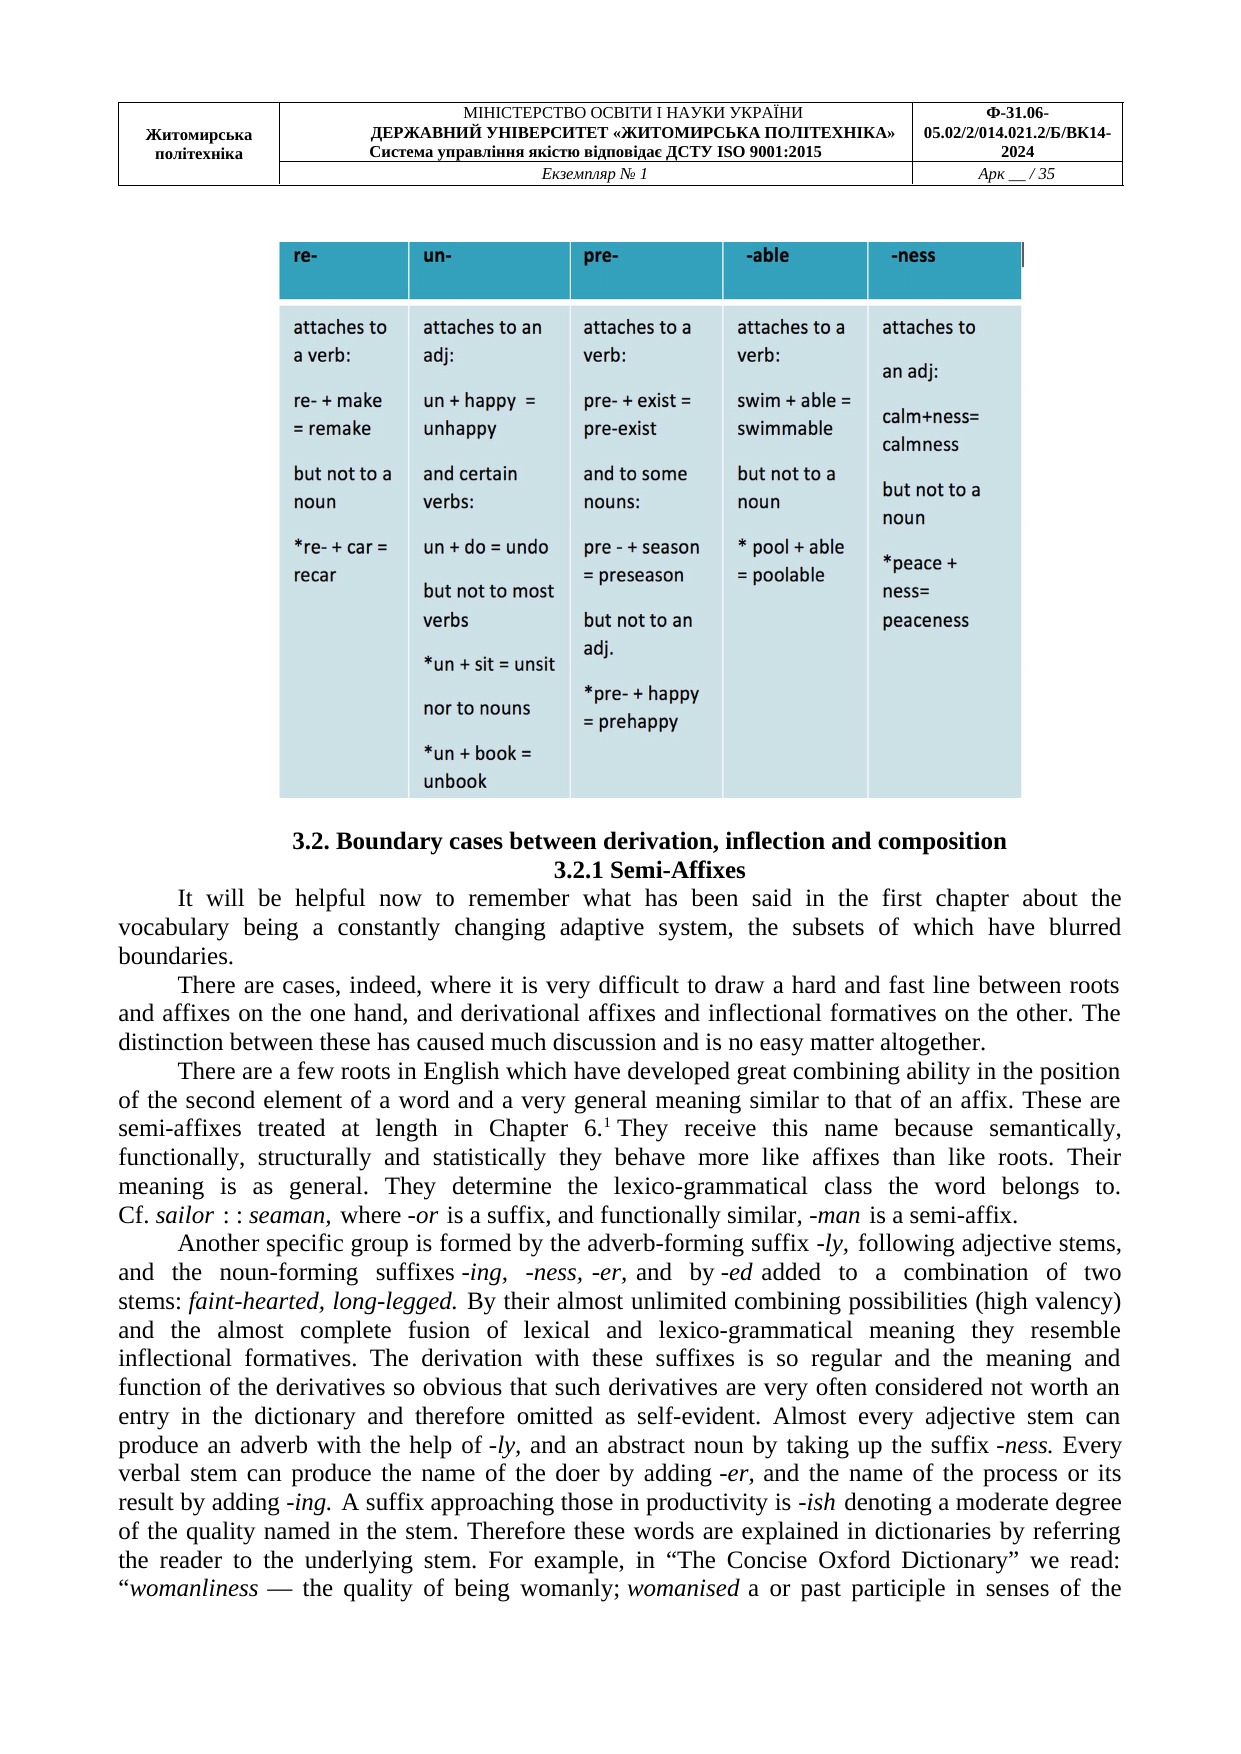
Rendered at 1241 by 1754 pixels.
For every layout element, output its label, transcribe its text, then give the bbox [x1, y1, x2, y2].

text There are cases, indeed, where it is very difficult to draw a hard and fast line between roots and affixes on the one hand, and derivational affixes and inflectional formatives on the other. The distinction between these has caused much discussion and is no easy matter altogether. [118, 970, 1122, 1056]
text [118, 1228, 1122, 1602]
text It will be helpful now to remember what has been said in the first chapter about the vocabulary being a constantly changing adaptive system, the subsets of which have blurred boundaries. [118, 883, 1122, 970]
text 3.2. Boundary cases between derivation, inflection and composition [118, 826, 1122, 855]
picture [268, 242, 1031, 798]
text 3.2.1 Semi-Affixes [118, 855, 1122, 883]
text There are a few roots in English which have developed great combining ability in the position of the second element of a word and a very general meaning similar to that of an affix. These are semi-affixes treated at length in Chapter 6.1 They receive this name because semantically, functionally, structurally and statistically they behave more like affixes than like roots. Their meaning is as general. They determine the lexico-grammatical class the word belongs to. Cf. sailor : : seaman, where -or is a suffix, and functionally similar, -man is a semi-affix. [118, 1056, 1122, 1228]
